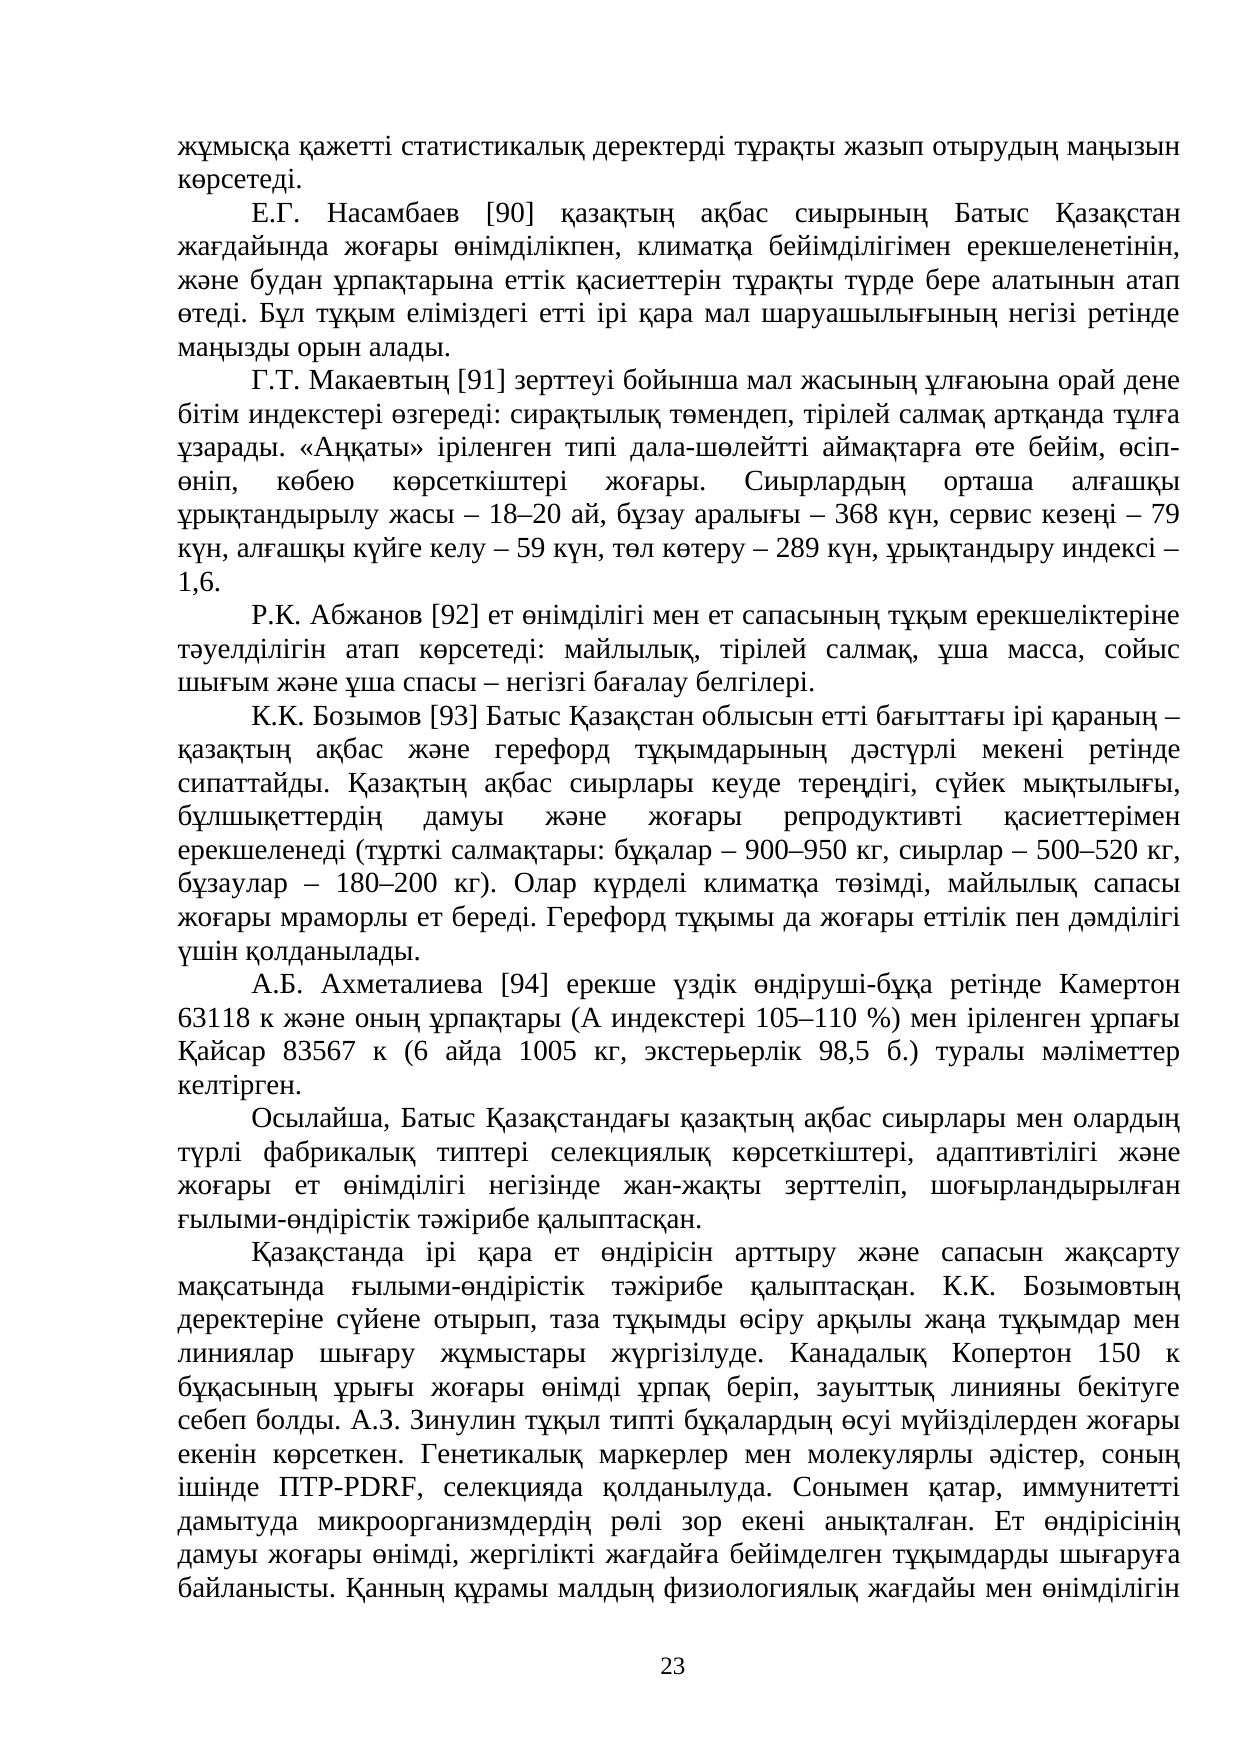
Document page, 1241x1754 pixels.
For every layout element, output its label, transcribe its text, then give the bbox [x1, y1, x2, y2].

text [177, 1234, 1181, 1603]
text А.Б. Ахметалиева [94] ерекше үздік өндіруші-бұқа ретінде Камертон 63118 к және оның ұрпақтары (А индекстері 105–110 %) мен іріленген ұрпағы Қайсар 83567 к (6 айда 1005 кг, экстерьерлік 98,5 б.) туралы мәліметтер келтірген. [177, 966, 1181, 1100]
text Р.К. Абжанов [92] ет өнімділігі мен ет сапасының тұқым ерекшеліктеріне тәуелділігін атап көрсетеді: майлылық, тірілей салмақ, ұша масса, сойыс шығым және ұша спасы – негізгі бағалау белгілері. [177, 597, 1181, 698]
text Е.Г. Насамбаев [90] қазақтың ақбас сиырының Батыс Қазақстан жағдайында жоғары өнімділікпен, климатқа бейімділігімен ерекшеленетінін, және будан ұрпақтарына еттік қасиеттерін тұрақты түрде бере алатынын атап өтеді. Бұл тұқым еліміздегі етті ірі қара мал шаруашылығының негізі ретінде маңызды орын алады. [177, 195, 1181, 362]
text Г.Т. Макаевтың [91] зерттеуі бойынша мал жасының ұлғаюына орай дене бітім индекстері өзгереді: сирақтылық төмендеп, тірілей салмақ артқанда тұлға ұзарады. «Аңқаты» іріленген типі дала-шөлейтті аймақтарға өте бейім, өсіп-өніп, көбею көрсеткіштері жоғары. Сиырлардың орташа алғашқы ұрықтандырылу жасы – 18–20 ай, бұзау аралығы – 368 күн, сервис кезеңі – 79 күн, алғашқы күйге келу – 59 күн, төл көтеру – 289 күн, ұрықтандыру индексі –1,6. [177, 362, 1181, 597]
text Осылайша, Батыс Қазақстандағы қазақтың ақбас сиырлары мен олардың түрлі фабрикалық типтері селекциялық көрсеткіштері, адаптивтілігі және жоғары ет өнімділігі негізінде жан-жақты зерттеліп, шоғырландырылған ғылыми-өндірістік тәжірибе қалыптасқан. [177, 1100, 1181, 1234]
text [177, 128, 1181, 195]
text К.К. Бозымов [93] Батыс Қазақстан облысын етті бағыттағы ірі қараның – қазақтың ақбас және герефорд тұқымдарының дәстүрлі мекені ретінде сипаттайды. Қазақтың ақбас сиырлары кеуде тереңдігі, сүйек мықтылығы, бұлшықеттердің дамуы және жоғары репродуктивті қасиеттерімен ерекшеленеді (тұрткі салмақтары: бұқалар – 900–950 кг, сиырлар – 500–520 кг, бұзаулар – 180–200 кг). Олар күрделі климатқа төзімді, майлылық сапасы жоғары мраморлы ет береді. Герефорд тұқымы да жоғары еттілік пен дәмділігі үшін қолданылады. [177, 698, 1181, 966]
